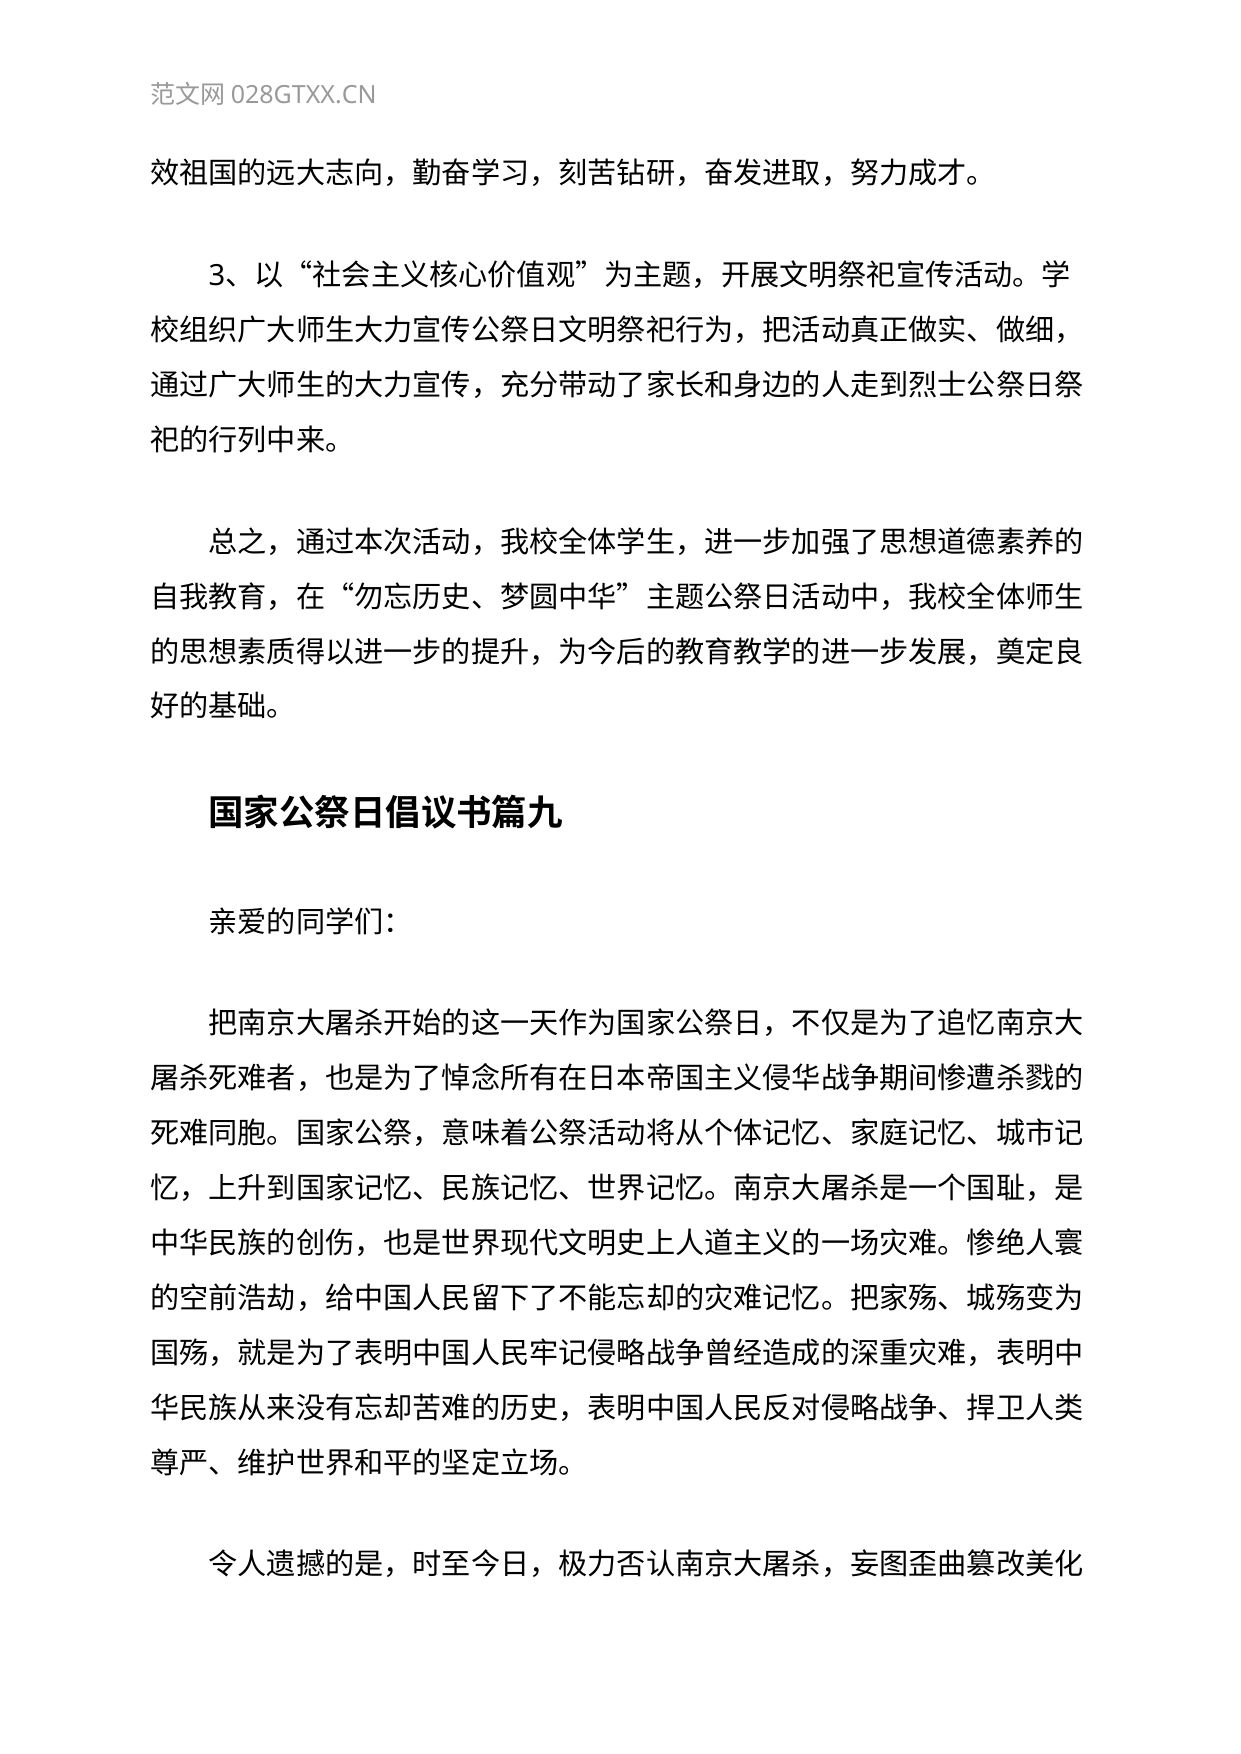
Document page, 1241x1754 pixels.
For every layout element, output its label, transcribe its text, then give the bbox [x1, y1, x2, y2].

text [150, 1541, 1090, 1583]
text 把南京大屠杀开始的这一天作为国家公祭日，不仅是为了追忆南京大屠杀死难者，也是为了悼念所有在日本帝国主义侵华战争期间惨遭杀戮的死难同胞。国家公祭，意味着公祭活动将从个体记忆、家庭记忆、城市记忆，上升到国家记忆、民族记忆、世界记忆。南京大屠杀是一个国耻，是中华民族的创伤，也是世界现代文明史上人道主义的一场灾难。惨绝人寰的空前浩劫，给中国人民留下了不能忘却的灾难记忆。把家殇、城殇变为国殇，就是为了表明中国人民牢记侵略战争曾经造成的深重灾难，表明中华民族从来没有忘却苦难的历史，表明中国人民反对侵略战争、捍卫人类尊严、维护世界和平的坚定立场。 [150, 1000, 1090, 1481]
text 国家公祭日倡议书篇九 [150, 785, 1090, 836]
text 3、以“社会主义核心价值观”为主题，开展文明祭祀宣传活动。学校组织广大师生大力宣传公祭日文明祭祀行为，把活动真正做实、做细，通过广大师生的大力宣传，充分带动了家长和身边的人走到烈士公祭日祭祀的行列中来。 [150, 252, 1090, 459]
text 总之，通过本次活动，我校全体学生，进一步加强了思想道德素养的自我教育，在“勿忘历史、梦圆中华”主题公祭日活动中，我校全体师生的思想素质得以进一步的提升，为今后的教育教学的进一步发展，奠定良好的基础。 [150, 518, 1090, 725]
text 亲爱的同学们： [150, 898, 1090, 941]
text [150, 150, 1090, 192]
